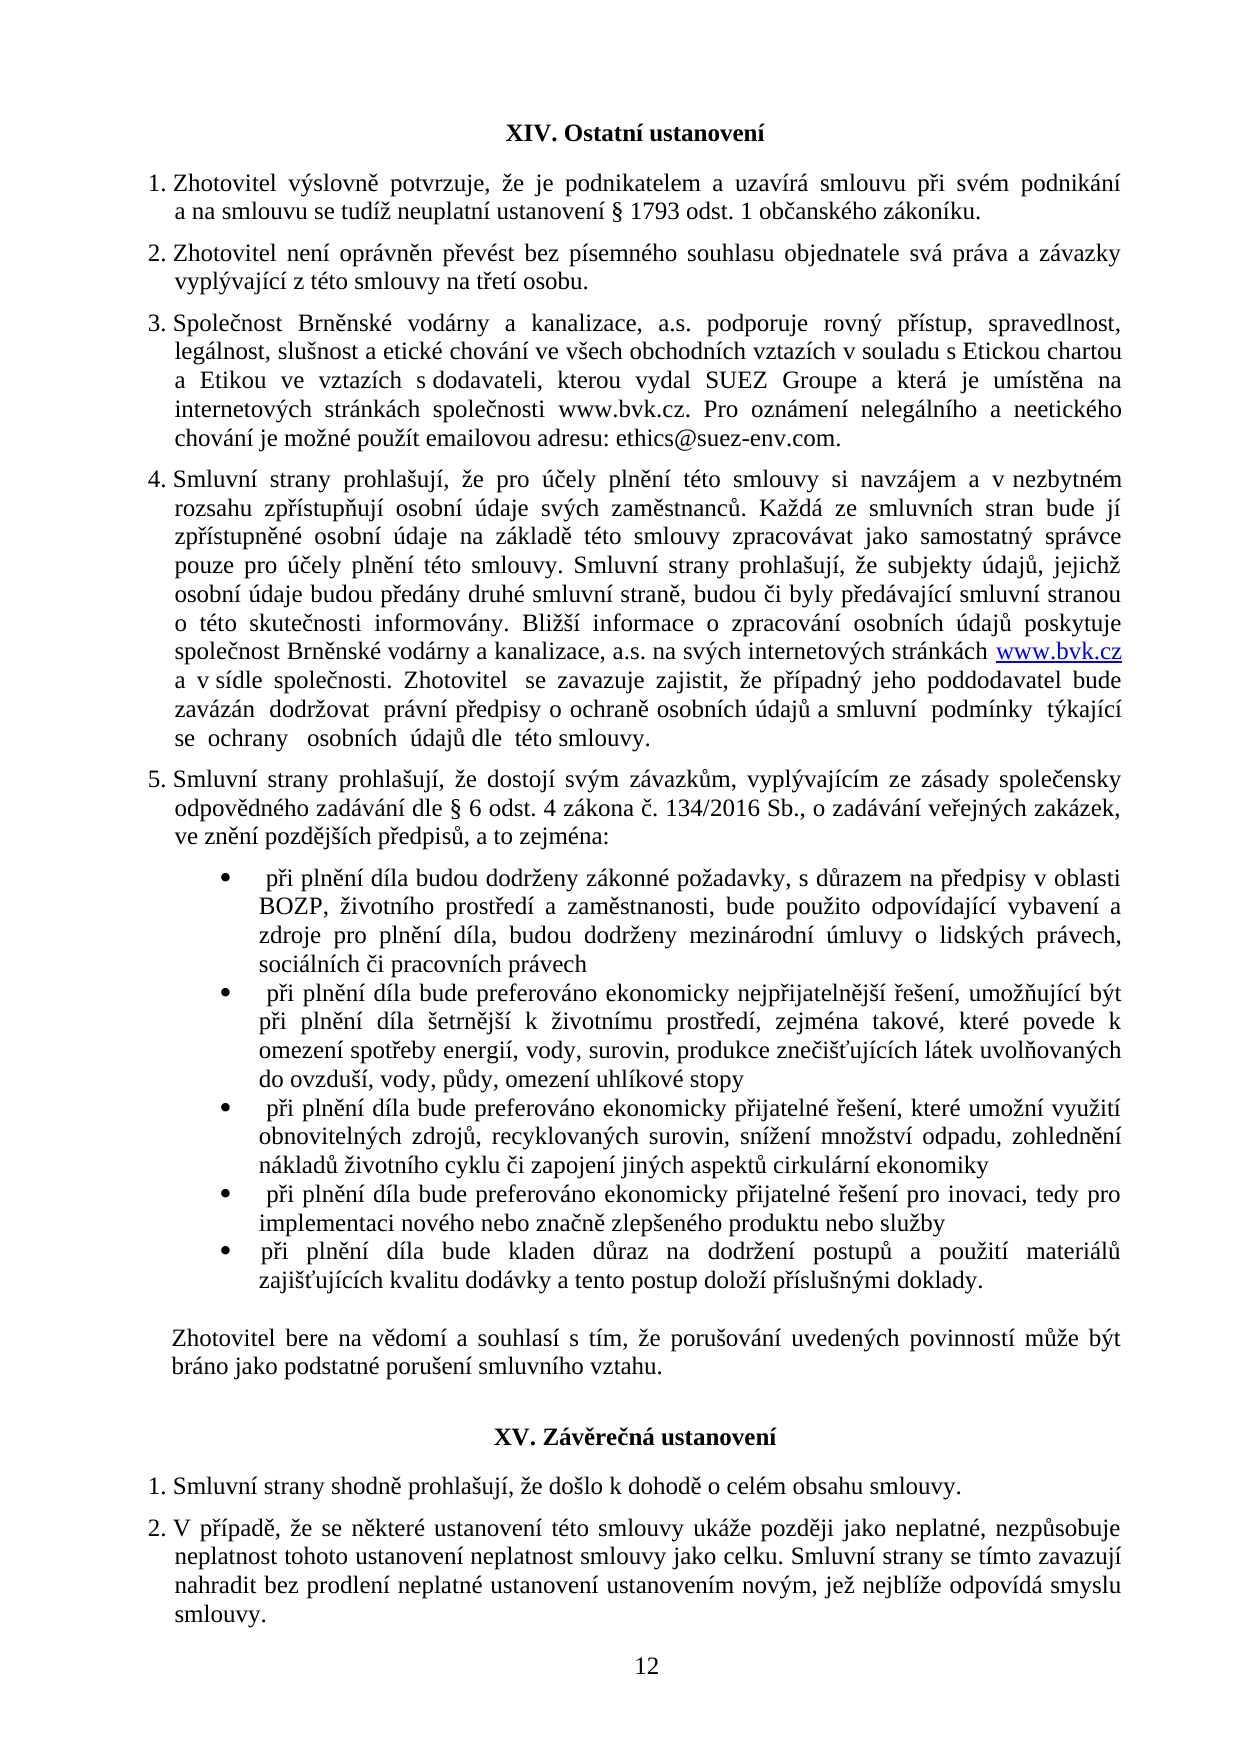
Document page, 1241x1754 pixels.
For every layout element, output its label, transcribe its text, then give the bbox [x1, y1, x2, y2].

subtitle Smluvní strany prohlašují, že dostojí svým závazkům, vyplývajícím ze zásady společensky odpovědného zadávání dle § 6 odst. 4 zákona č. 134/2016 Sb., o zadávání veřejných zakázek, ve znění pozdějších předpisů, a to zejména: [148, 764, 1122, 850]
subtitle V případě, že se některé ustanovení této smlouvy ukáže později jako neplatné, nezpůsobuje neplatnost tohoto ustanovení neplatnost smlouvy jako celku. Smluvní strany se tímto zavazují nahradit bez prodlení neplatné ustanovení ustanovením novým, jež nejblíže odpovídá smyslu smlouvy. [148, 1513, 1122, 1628]
subtitle Smluvní strany shodně prohlašují, že došlo k dohodě o celém obsahu smlouvy. [148, 1471, 1122, 1500]
text  při plnění díla bude preferováno ekonomicky přijatelné řešení pro inovaci, tedy pro implementaci nového nebo značně zlepšeného produktu nebo služby [221, 1179, 1122, 1236]
text Zhotovitel bere na vědomí a souhlasí s tím, že porušování uvedených povinností může být bráno jako podstatné porušení smluvního vztahu. [171, 1323, 1122, 1380]
text  při plnění díla bude preferováno ekonomicky nejpřijatelnější řešení, umožňující být při plnění díla šetrnější k životnímu prostředí, zejména takové, které povede k omezení spotřeby energií, vody, surovin, produkce znečišťujících látek uvolňovaných do ovzduší, vody, půdy, omezení uhlíkové stopy [221, 978, 1122, 1093]
subtitle Společnost Brněnské vodárny a kanalizace, a.s. podporuje rovný přístup, spravedlnost, legálnost, slušnost a etické chování ve všech obchodních vztazích v souladu s Etickou chartou a Etikou ve vztazích s dodavateli, kterou vydal SUEZ Groupe a která je umístěna na internetových stránkách společnosti www.bvk.cz. Pro oznámení nelegálního a neetického chování je možné použít emailovou adresu: ethics@suez-env.com. [148, 308, 1122, 451]
text  při plnění díla budou dodrženy zákonné požadavky, s důrazem na předpisy v oblasti BOZP, životního prostředí a zaměstnanosti, bude použito odpovídající vybavení a zdroje pro plnění díla, budou dodrženy mezinárodní úmluvy o lidských právech, sociálních či pracovních právech [221, 863, 1122, 978]
subtitle Ostatní ustanovení [148, 118, 1122, 147]
text  při plnění díla bude preferováno ekonomicky přijatelné řešení, které umožní využití obnovitelných zdrojů, recyklovaných surovin, snížení množství odpadu, zohlednění nákladů životního cyklu či zapojení jiných aspektů cirkulární ekonomiky [221, 1093, 1122, 1179]
subtitle Smluvní strany prohlašují, že pro účely plnění této smlouvy si navzájem a v nezbytném rozsahu zpřístupňují osobní údaje svých zaměstnanců. Každá ze smluvních stran bude jí zpřístupněné osobní údaje na základě této smlouvy zpracovávat jako samostatný správce pouze pro účely plnění této smlouvy. Smluvní strany prohlašují, že subjekty údajů, jejichž osobní údaje budou předány druhé smluvní straně, budou či byly předávající smluvní stranou o této skutečnosti informovány. Bližší informace o zpracování osobních údajů poskytuje společnost Brněnské vodárny a kanalizace, a.s. na svých internetových stránkách www.bvk.cz a v sídle společnosti. Zhotovitel se zavazuje zajistit, že případný jeho poddodavatel bude zavázán dodržovat právní předpisy o ochraně osobních údajů a smluvní podmínky týkající se ochrany osobních údajů dle této smlouvy. [148, 464, 1122, 751]
text  při plnění díla bude kladen důraz na dodržení postupů a použití materiálů zajišťujících kvalitu dodávky a tento postup doloží příslušnými doklady. [221, 1236, 1122, 1294]
subtitle Zhotovitel není oprávněn převést bez písemného souhlasu objednatele svá práva a závazky vyplývající z této smlouvy na třetí osobu. [148, 238, 1122, 295]
subtitle Zhotovitel výslovně potvrzuje, že je podnikatelem a uzavírá smlouvu při svém podnikání a na smlouvu se tudíž neuplatní ustanovení § 1793 odst. 1 občanského zákoníku. [148, 168, 1122, 225]
subtitle Závěrečná ustanovení [148, 1422, 1122, 1451]
